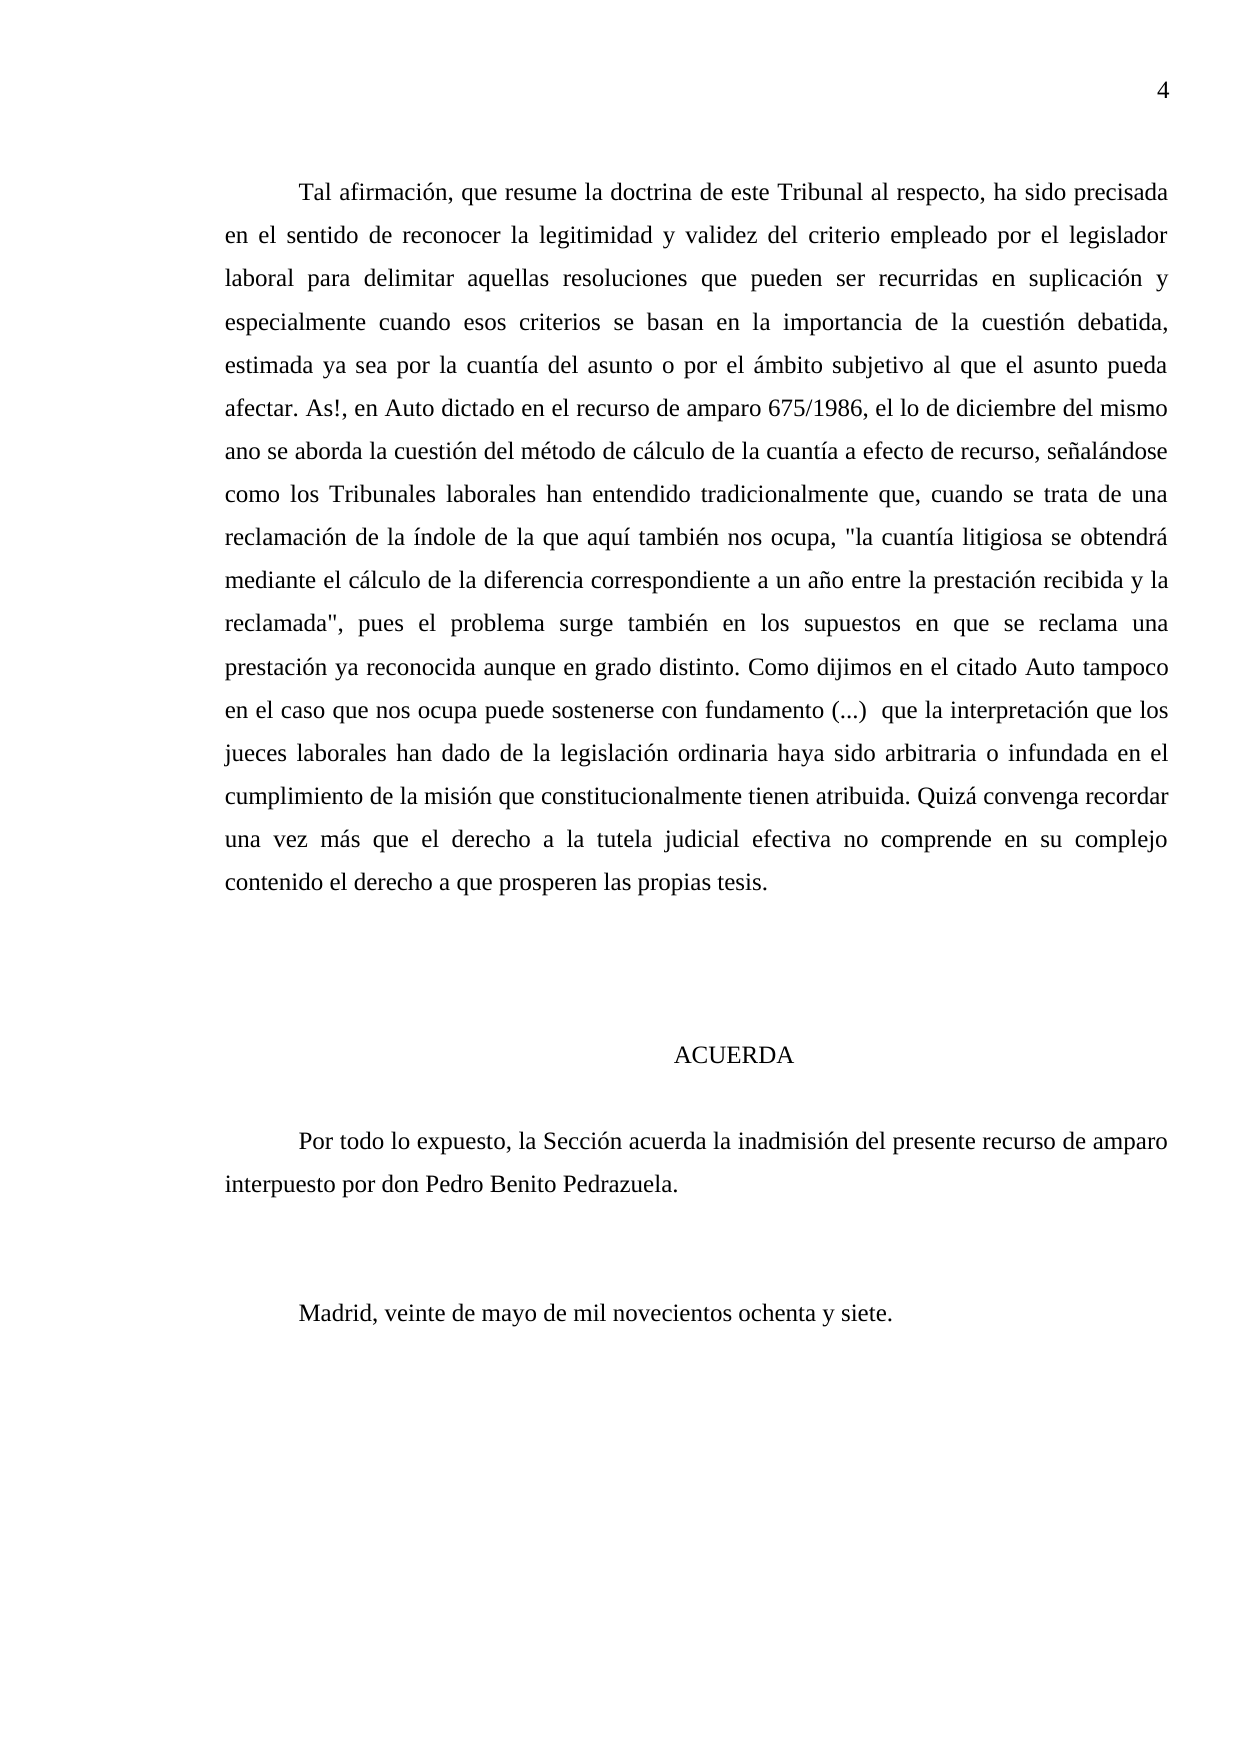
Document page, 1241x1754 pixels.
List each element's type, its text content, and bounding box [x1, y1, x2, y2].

text Tal afirmación, que resume la doctrina de este Tribunal al respecto, ha sido precisada en el sentido de reconocer la legitimidad y validez del criterio empleado por el legislador laboral para delimitar aquellas resoluciones que pueden ser recurridas en suplicación y especialmente cuando esos criterios se basan en la importancia de la cuestión debatida, estimada ya sea por la cuantía del asunto o por el ámbito subjetivo al que el asunto pueda afectar. As!, en Auto dictado en el recurso de amparo 675/1986, el lo de diciembre del mismo ano se aborda la cuestión del método de cálculo de la cuantía a efecto de recurso, señalándose como los Tribunales laborales han entendido tradicionalmente que, cuando se trata de una reclamación de la índole de la que aquí también nos ocupa, "la cuantía litigiosa se obtendrá mediante el cálculo de la diferencia correspondiente a un año entre la prestación recibida y la reclamada", pues el problema surge también en los supuestos en que se reclama una prestación ya reconocida aunque en grado distinto. Como dijimos en el citado Auto tampoco en el caso que nos ocupa puede sostenerse con fundamento (...) que la interpretación que los jueces laborales han dado de la legislación ordinaria haya sido arbitraria o infundada en el cumplimiento de la misión que constitucionalmente tienen atribuida. Quizá convenga recordar una vez más que el derecho a la tutela judicial efectiva no comprende en su complejo contenido el derecho a que prosperen las propias tesis. [224, 177, 1169, 896]
text ACUERDA [224, 1040, 1169, 1068]
text Madrid, veinte de mayo de mil novecientos ochenta y siete. [224, 1298, 1169, 1327]
text Por todo lo expuesto, la Sección acuerda la inadmisión del presente recurso de amparo interpuesto por don Pedro Benito Pedrazuela. [224, 1126, 1169, 1198]
